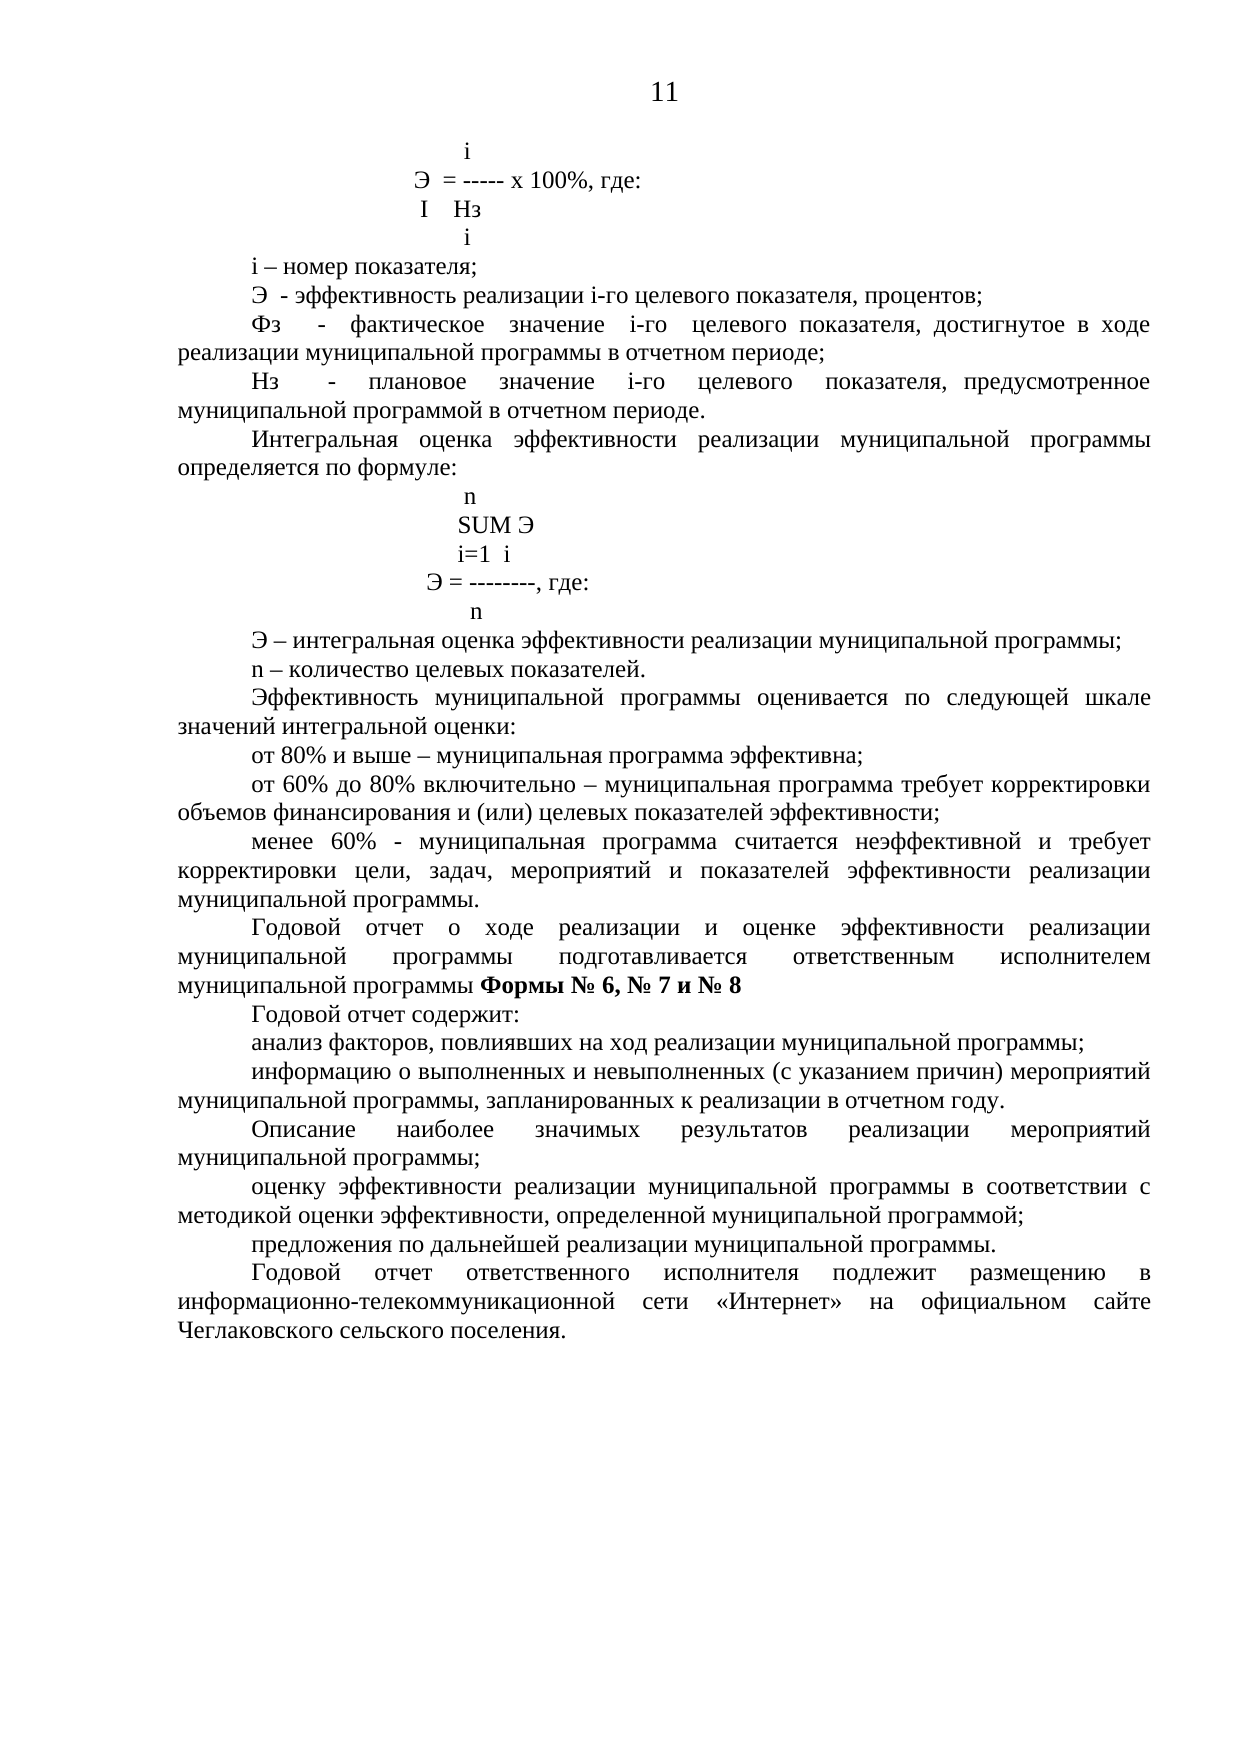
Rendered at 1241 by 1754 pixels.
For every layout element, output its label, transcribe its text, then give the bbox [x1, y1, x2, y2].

text Интегральная оценка эффективности реализации муниципальной программы определяется по формуле: [177, 424, 1152, 481]
text от 80% и выше – муниципальная программа эффективна; [177, 740, 1152, 769]
text n [177, 596, 1152, 625]
text SUM Э [177, 510, 1152, 539]
text анализ факторов, повлиявших на ход реализации муниципальной программы; [177, 1027, 1152, 1056]
text Э - эффективность реализации i-го целевого показателя, процентов; [177, 280, 1152, 309]
text Э = ----- x 100%, где: [177, 165, 1152, 194]
text Э = --------, где: [177, 567, 1152, 596]
text Годовой отчет о ходе реализации и оценке эффективности реализации муниципальной программы подготавливается ответственным исполнителем муниципальной программы Формы № 6, № 7 и № 8 [177, 912, 1152, 999]
text i – номер показателя; [177, 251, 1152, 280]
text информацию о выполненных и невыполненных (с указанием причин) мероприятий муниципальной программы, запланированных к реализации в отчетном году. [177, 1056, 1152, 1114]
text Нз - плановое значение i-го целевого показателя, предусмотренное муниципальной программой в отчетном периоде. [177, 366, 1152, 424]
text n – количество целевых показателей. [177, 654, 1152, 682]
text Фз - фактическое значение i-го целевого показателя, достигнутое в ходе реализации муниципальной программы в отчетном периоде; [177, 309, 1152, 366]
text Годовой отчет ответственного исполнителя подлежит размещению в информационно-телекоммуникационной сети «Интернет» на официальном сайте Чеглаковского сельского поселения. [177, 1257, 1152, 1344]
text i=1 i [177, 539, 1152, 567]
text предложения по дальнейшей реализации муниципальной программы. [177, 1229, 1152, 1257]
text Описание наиболее значимых результатов реализации мероприятий муниципальной программы; [177, 1114, 1152, 1171]
text менее 60% - муниципальная программа считается неэффективной и требует корректировки цели, задач, мероприятий и показателей эффективности реализации муниципальной программы. [177, 826, 1152, 912]
text i [177, 136, 1152, 165]
text от 60% до 80% включительно – муниципальная программа требует корректировки объемов финансирования и (или) целевых показателей эффективности; [177, 769, 1152, 826]
text Э – интегральная оценка эффективности реализации муниципальной программы; [177, 625, 1152, 654]
text оценку эффективности реализации муниципальной программы в соответствии с методикой оценки эффективности, определенной муниципальной программой; [177, 1171, 1152, 1229]
text I Нз [177, 194, 1152, 222]
text n [177, 481, 1152, 510]
text Эффективность муниципальной программы оценивается по следующей шкале значений интегральной оценки: [177, 682, 1152, 740]
text i [177, 222, 1152, 251]
text Годовой отчет содержит: [177, 999, 1152, 1027]
